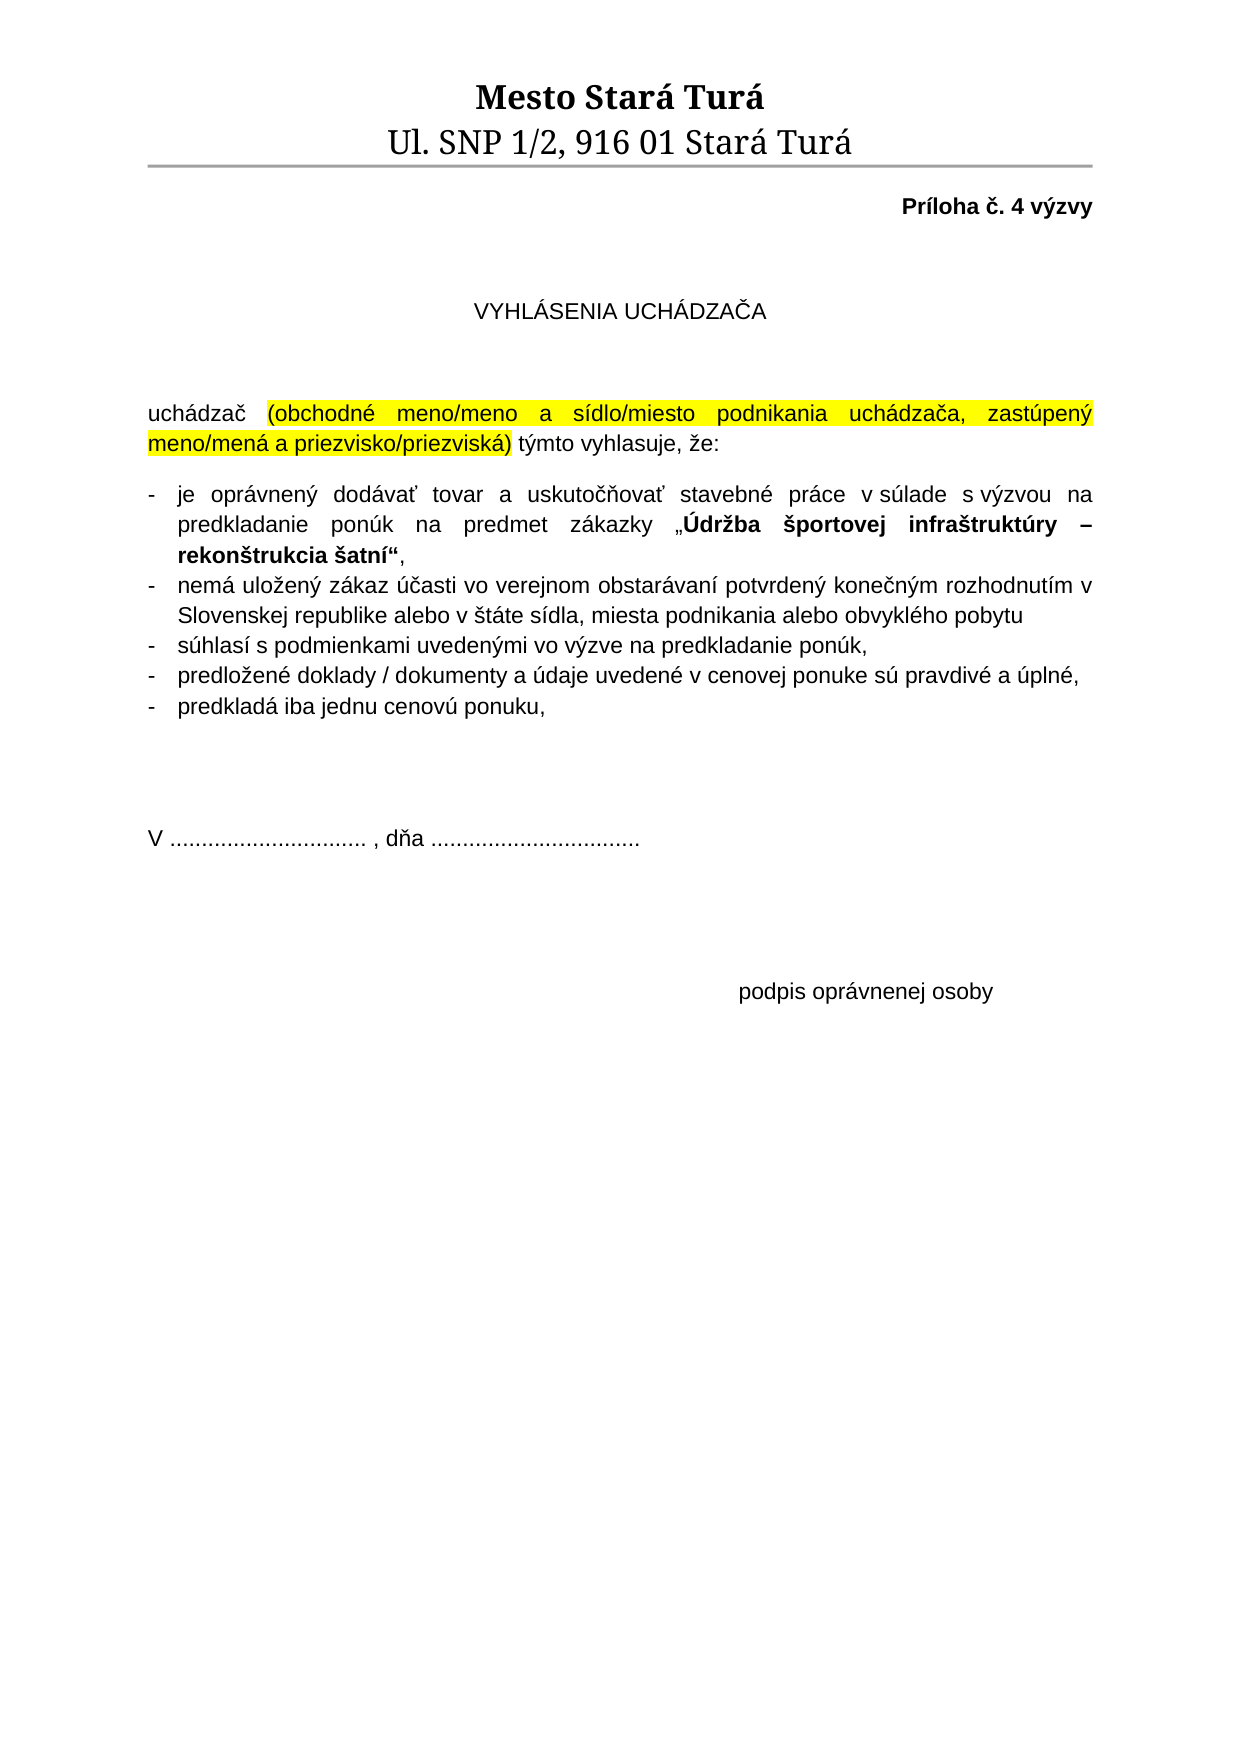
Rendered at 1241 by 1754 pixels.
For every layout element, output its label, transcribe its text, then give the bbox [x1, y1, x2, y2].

list nemá uložený zákaz účasti vo verejnom obstarávaní potvrdený konečným rozhodnutím v Slovenskej republike alebo v štáte sídla, miesta podnikania alebo obvyklého pobytu [148, 572, 1093, 628]
list predložené doklady / dokumenty a údaje uvedené v cenovej ponuke sú pravdivé a úplné, [148, 662, 1093, 689]
text V ............................... , dňa ................................. [148, 825, 1093, 851]
text podpis oprávnenej osoby [148, 978, 1093, 1004]
list súhlasí s podmienkami uvedenými vo výzve na predkladanie ponúk, [148, 632, 1093, 658]
text VYHLÁSENIA UCHÁDZAČA [148, 298, 1093, 324]
text Príloha č. 4 výzvy [148, 193, 1093, 220]
text uchádzač (obchodné meno/meno a sídlo/miesto podnikania uchádzača, zastúpený meno/mená a priezvisko/priezviská) týmto vyhlasuje, že: [148, 400, 1093, 456]
list predkladá iba jednu cenovú ponuku, [148, 693, 1093, 719]
list je oprávnený dodávať tovar a uskutočňovať stavebné práce v súlade s výzvou na predkladanie ponúk na predmet zákazky „Údržba športovej infraštruktúry – rekonštrukcia šatní“, [148, 481, 1093, 568]
